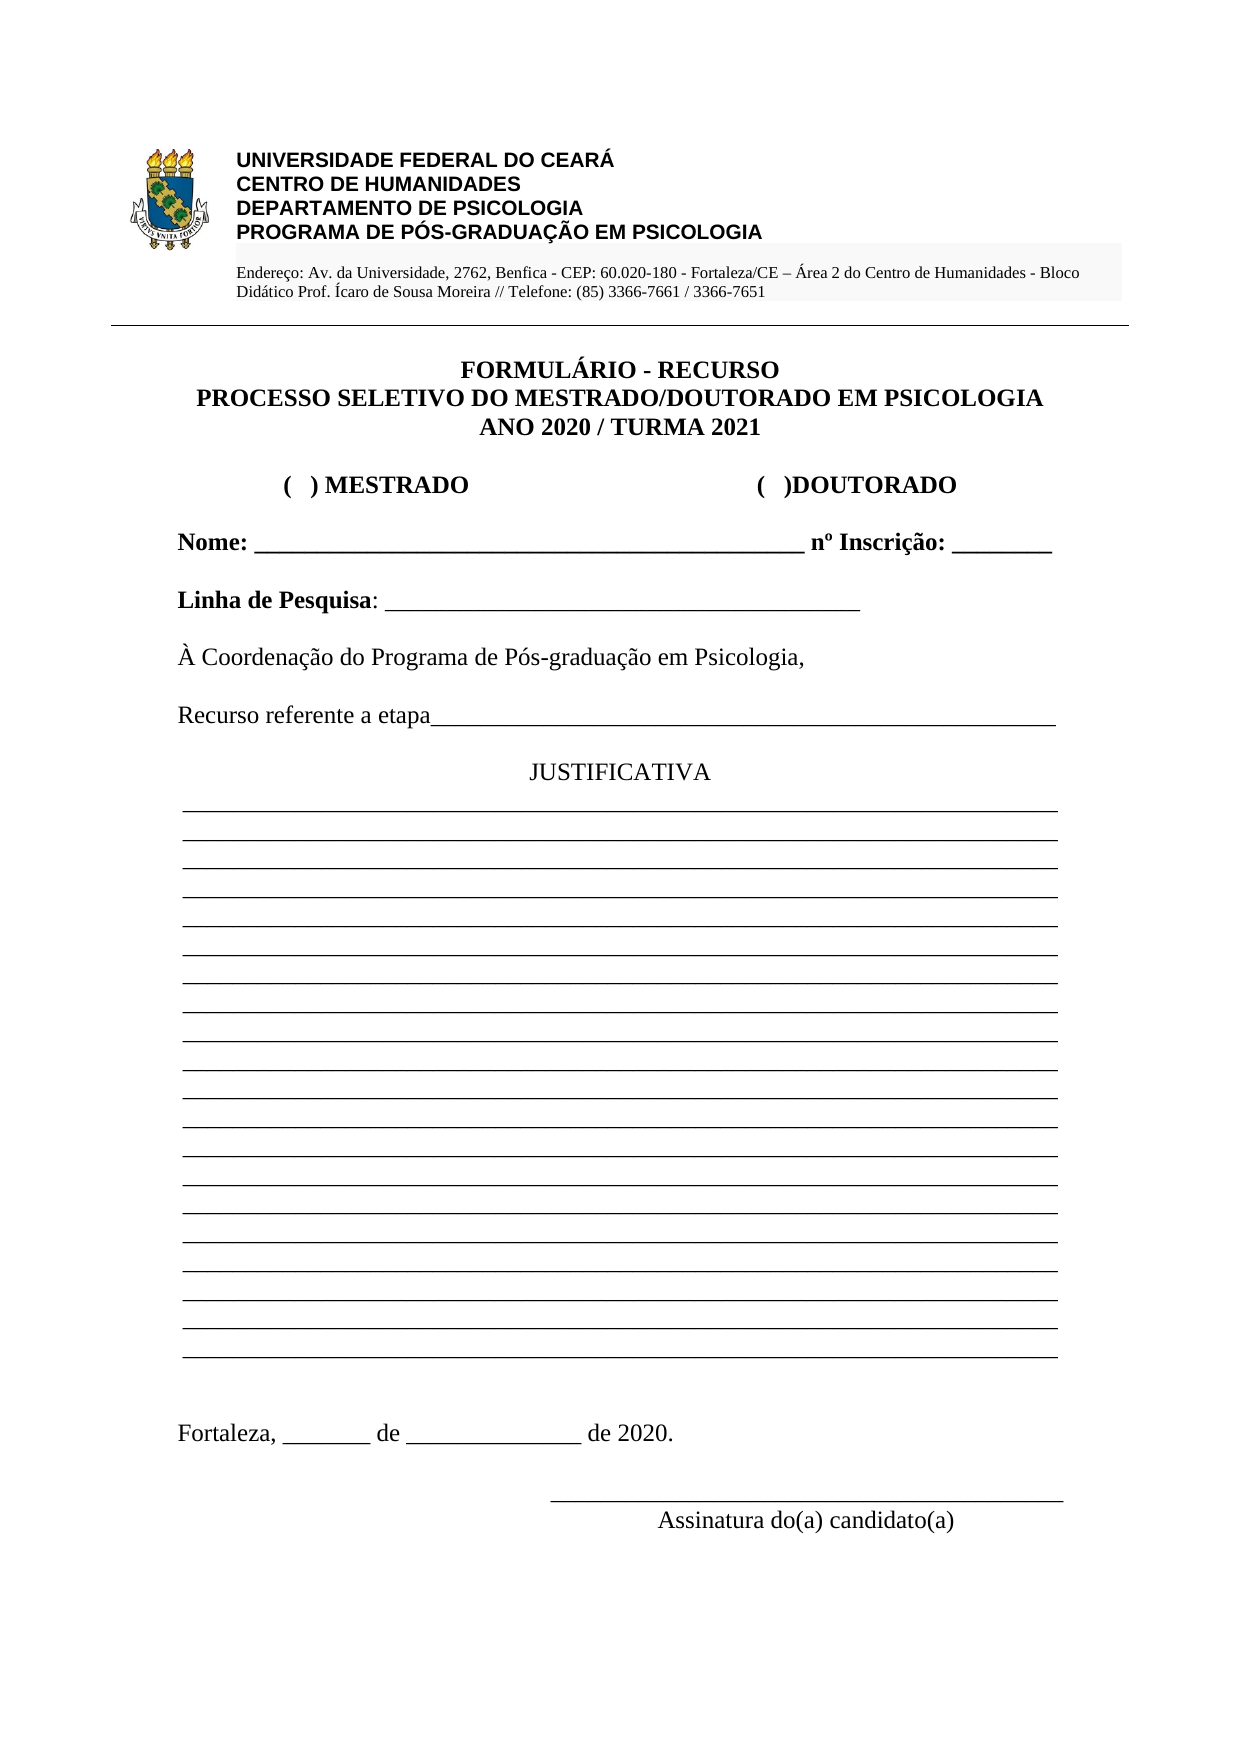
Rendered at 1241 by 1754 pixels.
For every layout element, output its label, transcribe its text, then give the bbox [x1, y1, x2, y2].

text À Coordenação do Programa de Pós-graduação em Psicologia, [177, 642, 1063, 671]
text FORMULÁRIO - RECURSO [177, 355, 1063, 383]
text JUSTIFICATIVA ________________________________________________________________________________________________________________________________________________________________________________________________________________________________________________________________________________________________________________________________________________________________________________________________________________________________________________________________________________________________________________________________________________________________________________________________________________________________________________________________________________________________________________________________________________________________________________________________________________________________________________________________________________________________________________________________________________________________________________________________________________________________________________________________________________________________________________________________________________________________________________________________________________________________________________________________________________________________________________________________________________________________________________________________________________________________________________________ [177, 757, 1063, 1361]
text Fortaleza, _______ de ______________ de 2020. [177, 1418, 1063, 1447]
table_header UNIVERSIDADE FEDERAL DO CEARÁ CENTRO DE HUMANIDADES DEPARTAMENTO DE PSICOLOGIA PROGRAMA DE PÓS-GRADUAÇÃO EM PSICOLOGIA Endereço: Av. da Universidade, 2762, Benfica - CEP: 60.020-180 - Fortaleza/CE – Área 2 do Centro de Humanidades - Bloco Didático Prof. Ícaro de Sousa Moreira // Telefone: (85) 3366-7661 / 3366-7651 [229, 148, 1129, 325]
text ( ) MESTRADO ( )DOUTORADO [177, 470, 1063, 498]
text Assinatura do(a) candidato(a) [177, 1505, 1063, 1533]
subtitle Nome: ____________________________________________ nº Inscrição: ________ [177, 527, 1063, 556]
table_header [111, 148, 229, 325]
text PROCESSO SELETIVO DO MESTRADO/DOUTORADO EM PSICOLOGIA ANO 2020 / TURMA 2021 [177, 383, 1063, 441]
text Linha de Pesquisa: ______________________________________ [177, 585, 1063, 642]
text Recurso referente a etapa__________________________________________________ [177, 700, 1063, 728]
text _________________________________________ [177, 1447, 1063, 1505]
picture [118, 147, 222, 252]
